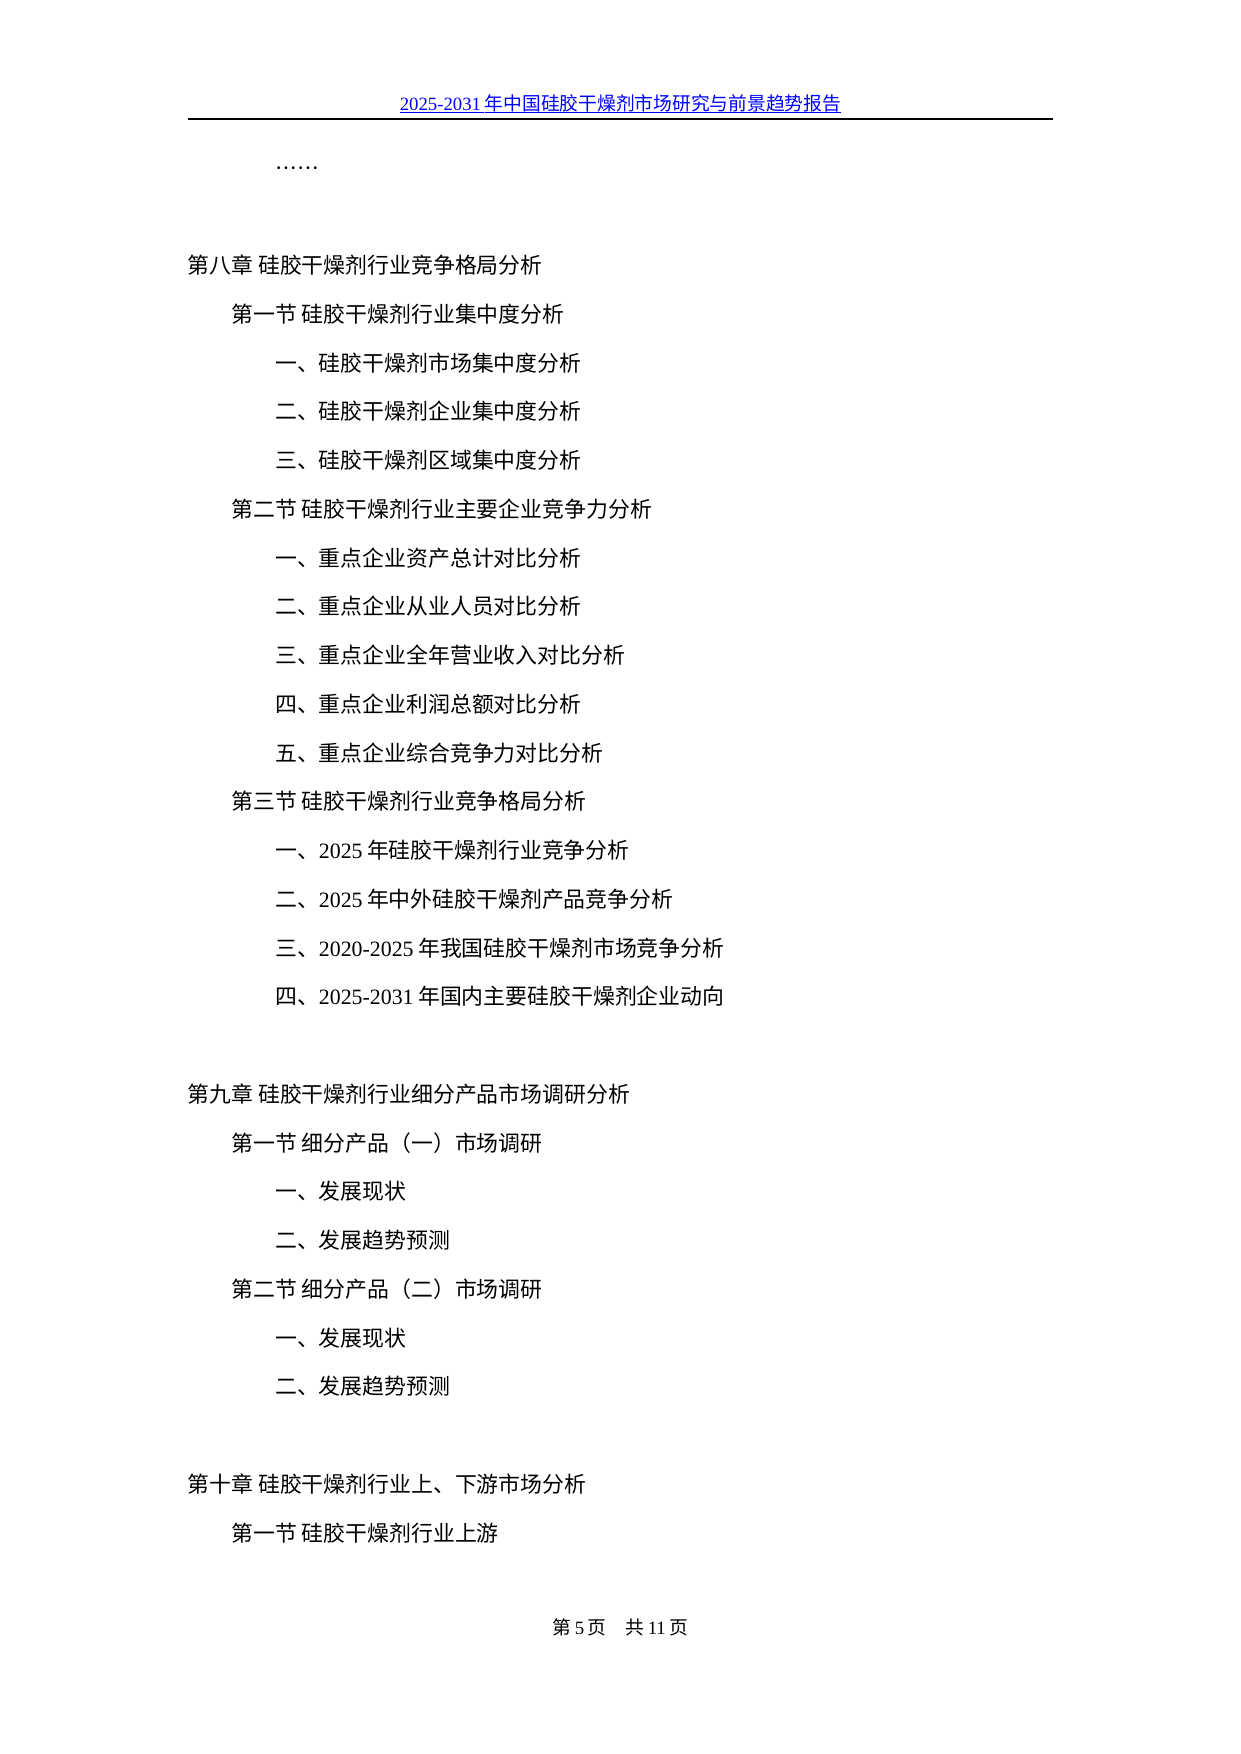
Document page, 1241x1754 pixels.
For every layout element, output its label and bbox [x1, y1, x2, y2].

text [187, 150, 1053, 1548]
